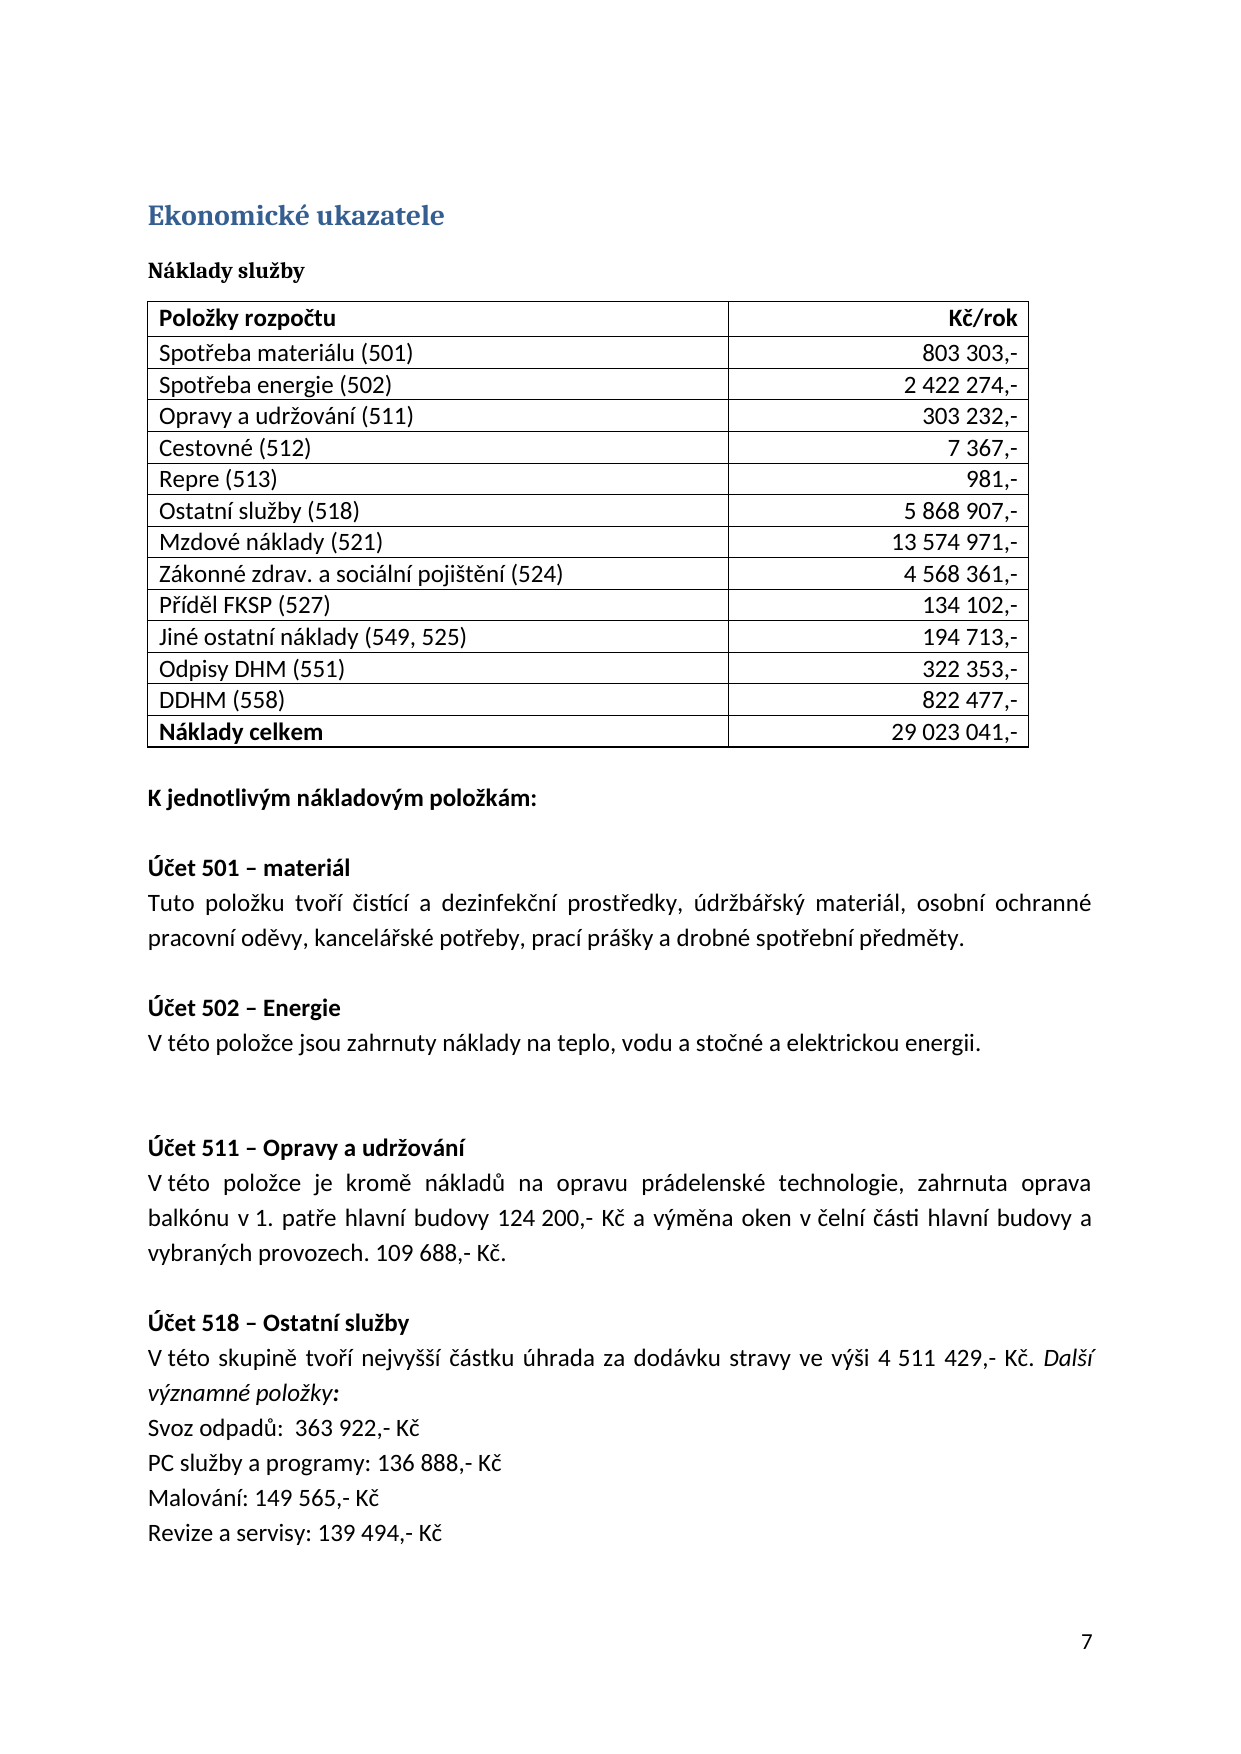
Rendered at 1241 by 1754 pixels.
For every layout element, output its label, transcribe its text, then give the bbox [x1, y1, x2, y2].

table_cell 303 232,- [729, 400, 1028, 431]
table_cell Ostatní služby (518) [148, 495, 728, 526]
text Revize a servisy: 139 494,- Kč [148, 1517, 1093, 1548]
table_header Položky rozpočtu [148, 302, 728, 336]
table_cell Mzdové náklady (521) [148, 527, 728, 557]
text V této skupině tvoří nejvyšší částku úhrada za dodávku stravy ve výši 4 511 429,- Kč. Další významné položky: [148, 1342, 1093, 1408]
table_cell 194 713,- [729, 621, 1028, 652]
table_cell Cestovné (512) [148, 432, 728, 462]
table_cell 803 303,- [729, 337, 1028, 368]
table_cell 29 023 041,- [729, 716, 1028, 746]
table_cell Zákonné zdrav. a sociální pojištění (524) [148, 558, 728, 589]
text V této položce jsou zahrnuty náklady na teplo, vodu a stočné a elektrickou energii. [148, 1027, 1093, 1058]
table_cell 822 477,- [729, 684, 1028, 715]
table_cell 4 568 361,- [729, 558, 1028, 589]
table_cell 7 367,- [729, 432, 1028, 462]
text Malování: 149 565,- Kč [148, 1482, 1093, 1513]
table_cell Náklady celkem [148, 716, 728, 746]
table_cell DDHM (558) [148, 684, 728, 715]
text K jednotlivým nákladovým položkám: [148, 782, 1093, 813]
table_cell Opravy a udržování (511) [148, 400, 728, 431]
table_cell 5 868 907,- [729, 495, 1028, 526]
table_cell Spotřeba materiálu (501) [148, 337, 728, 368]
table_cell 981,- [729, 464, 1028, 494]
table_cell Příděl FKSP (527) [148, 590, 728, 620]
text Účet 502 – Energie [148, 992, 1093, 1023]
subtitle Náklady služby [148, 258, 1093, 284]
table_cell Repre (513) [148, 464, 728, 494]
table_cell Odpisy DHM (551) [148, 653, 728, 683]
subtitle Ekonomické ukazatele [148, 199, 1093, 232]
table_cell Spotřeba energie (502) [148, 369, 728, 399]
text Účet 518 – Ostatní služby [148, 1307, 1093, 1338]
text V této položce je kromě nákladů na opravu prádelenské technologie, zahrnuta oprava balkónu v 1. patře hlavní budovy 124 200,- Kč a výměna oken v čelní části hlavní budovy a vybraných provozech. 109 688,- Kč. [148, 1167, 1093, 1268]
table_cell 134 102,- [729, 590, 1028, 620]
table_cell 2 422 274,- [729, 369, 1028, 399]
table_header Kč/rok [729, 302, 1028, 336]
table_cell 13 574 971,- [729, 527, 1028, 557]
text PC služby a programy: 136 888,- Kč [148, 1447, 1093, 1478]
table_cell 322 353,- [729, 653, 1028, 683]
table_cell Jiné ostatní náklady (549, 525) [148, 621, 728, 652]
text Účet 511 – Opravy a udržování [148, 1132, 1093, 1163]
text Svoz odpadů: 363 922,- Kč [148, 1412, 1093, 1443]
text Účet 501 – materiál [148, 852, 1093, 883]
text Tuto položku tvoří čistící a dezinfekční prostředky, údržbářský materiál, osobní ochranné pracovní oděvy, kancelářské potřeby, prací prášky a drobné spotřební předměty. [148, 887, 1093, 953]
